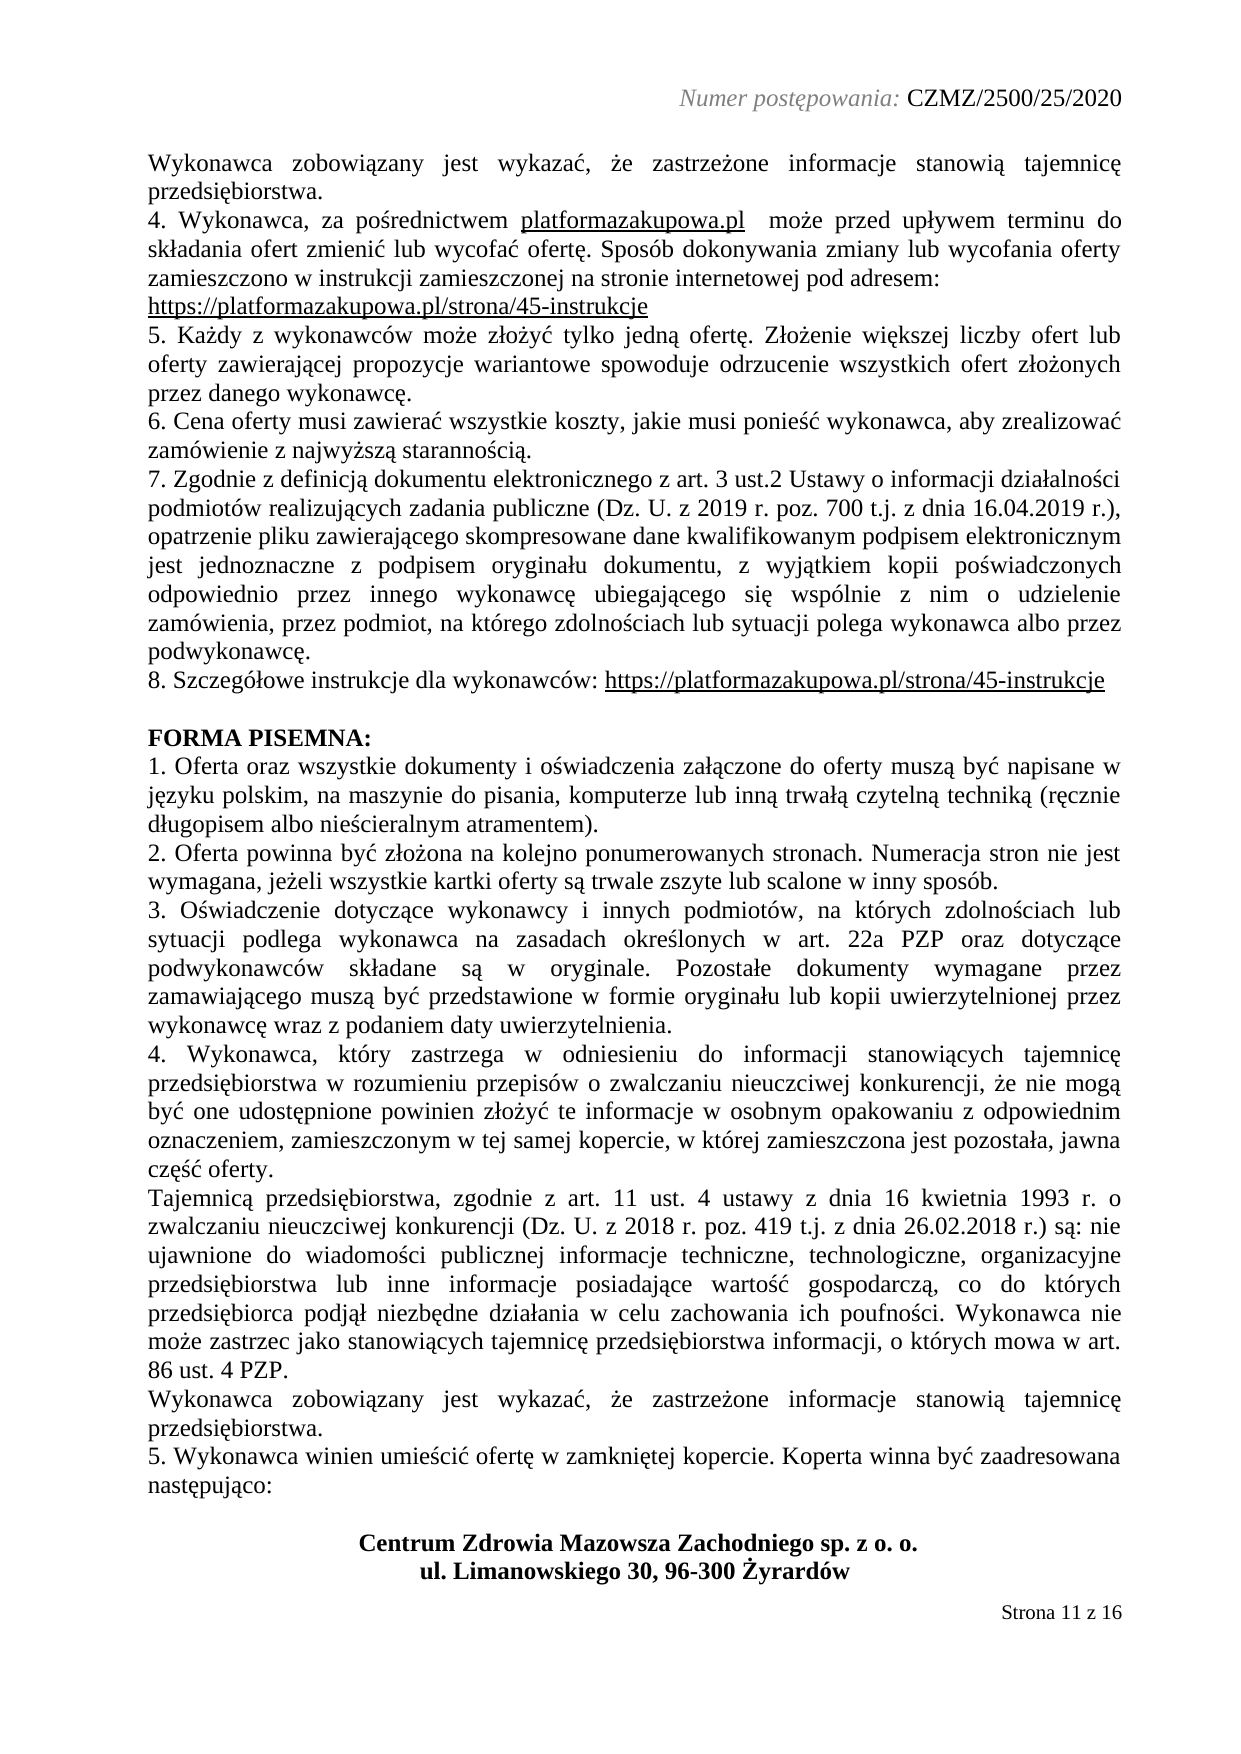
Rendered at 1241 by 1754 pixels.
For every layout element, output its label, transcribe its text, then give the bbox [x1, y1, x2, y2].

text Centrum Zdrowia Mazowsza Zachodniego sp. z o. o. [148, 1528, 1122, 1556]
text 3. Oświadczenie dotyczące wykonawcy i innych podmiotów, na których zdolnościach lub sytuacji podlega wykonawca na zasadach określonych w art. 22a PZP oraz dotyczące podwykonawców składane są w oryginale. Pozostałe dokumenty wymagane przez zamawiającego muszą być przedstawione w formie oryginału lub kopii uwierzytelnionej przez wykonawcę wraz z podaniem daty uwierzytelnienia. [148, 895, 1122, 1039]
text FORMA PISEMNA: [148, 723, 1122, 751]
text ul. Limanowskiego 30, 96-300 Żyrardów [148, 1556, 1122, 1585]
text Wykonawca zobowiązany jest wykazać, że zastrzeżone informacje stanowią tajemnicę przedsiębiorstwa. [148, 1384, 1122, 1441]
text Wykonawca zobowiązany jest wykazać, że zastrzeżone informacje stanowią tajemnicę przedsiębiorstwa. [148, 148, 1122, 205]
text 5. Wykonawca winien umieścić ofertę w zamkniętej kopercie. Koperta winna być zaadresowana następująco: [148, 1441, 1122, 1499]
text Tajemnicą przedsiębiorstwa, zgodnie z art. 11 ust. 4 ustawy z dnia 16 kwietnia 1993 r. o zwalczaniu nieuczciwej konkurencji (Dz. U. z 2018 r. poz. 419 t.j. z dnia 26.02.2018 r.) są: nie ujawnione do wiadomości publicznej informacje techniczne, technologiczne, organizacyjne przedsiębiorstwa lub inne informacje posiadające wartość gospodarczą, co do których przedsiębiorca podjął niezbędne działania w celu zachowania ich poufności. Wykonawca nie może zastrzec jako stanowiących tajemnicę przedsiębiorstwa informacji, o których mowa w art. 86 ust. 4 PZP. [148, 1183, 1122, 1384]
text 7. Zgodnie z definicją dokumentu elektronicznego z art. 3 ust.2 Ustawy o informacji działalności podmiotów realizujących zadania publiczne (Dz. U. z 2019 r. poz. 700 t.j. z dnia 16.04.2019 r.), opatrzenie pliku zawierającego skompresowane dane kwalifikowanym podpisem elektronicznym jest jednoznaczne z podpisem oryginału dokumentu, z wyjątkiem kopii poświadczonych odpowiednio przez innego wykonawcę ubiegającego się wspólnie z nim o udzielenie zamówienia, przez podmiot, na którego zdolnościach lub sytuacji polega wykonawca albo przez podwykonawcę. [148, 464, 1122, 665]
text 4. Wykonawca, który zastrzega w odniesieniu do informacji stanowiących tajemnicę przedsiębiorstwa w rozumieniu przepisów o zwalczaniu nieuczciwej konkurencji, że nie mogą być one udostępnione powinien złożyć te informacje w osobnym opakowaniu z odpowiednim oznaczeniem, zamieszczonym w tej samej kopercie, w której zamieszczona jest pozostała, jawna część oferty. [148, 1039, 1122, 1183]
text https://platformazakupowa.pl/strona/45-instrukcje [148, 291, 1122, 320]
text 6. Cena oferty musi zawierać wszystkie koszty, jakie musi ponieść wykonawca, aby zrealizować zamówienie z najwyższą starannością. [148, 406, 1122, 464]
text 2. Oferta powinna być złożona na kolejno ponumerowanych stronach. Numeracja stron nie jest wymagana, jeżeli wszystkie kartki oferty są trwale zszyte lub scalone w inny sposób. [148, 838, 1122, 895]
text 8. Szczegółowe instrukcje dla wykonawców: https://platformazakupowa.pl/strona/45-instrukcje [148, 665, 1122, 694]
text 4. Wykonawca, za pośrednictwem platformazakupowa.pl może przed upływem terminu do składania ofert zmienić lub wycofać ofertę. Sposób dokonywania zmiany lub wycofania oferty zamieszczono w instrukcji zamieszczonej na stronie internetowej pod adresem: [148, 205, 1122, 291]
text 1. Oferta oraz wszystkie dokumenty i oświadczenia załączone do oferty muszą być napisane w języku polskim, na maszynie do pisania, komputerze lub inną trwałą czytelną techniką (ręcznie długopisem albo nieścieralnym atramentem). [148, 751, 1122, 838]
text 5. Każdy z wykonawców może złożyć tylko jedną ofertę. Złożenie większej liczby ofert lub oferty zawierającej propozycje wariantowe spowoduje odrzucenie wszystkich ofert złożonych przez danego wykonawcę. [148, 320, 1122, 406]
